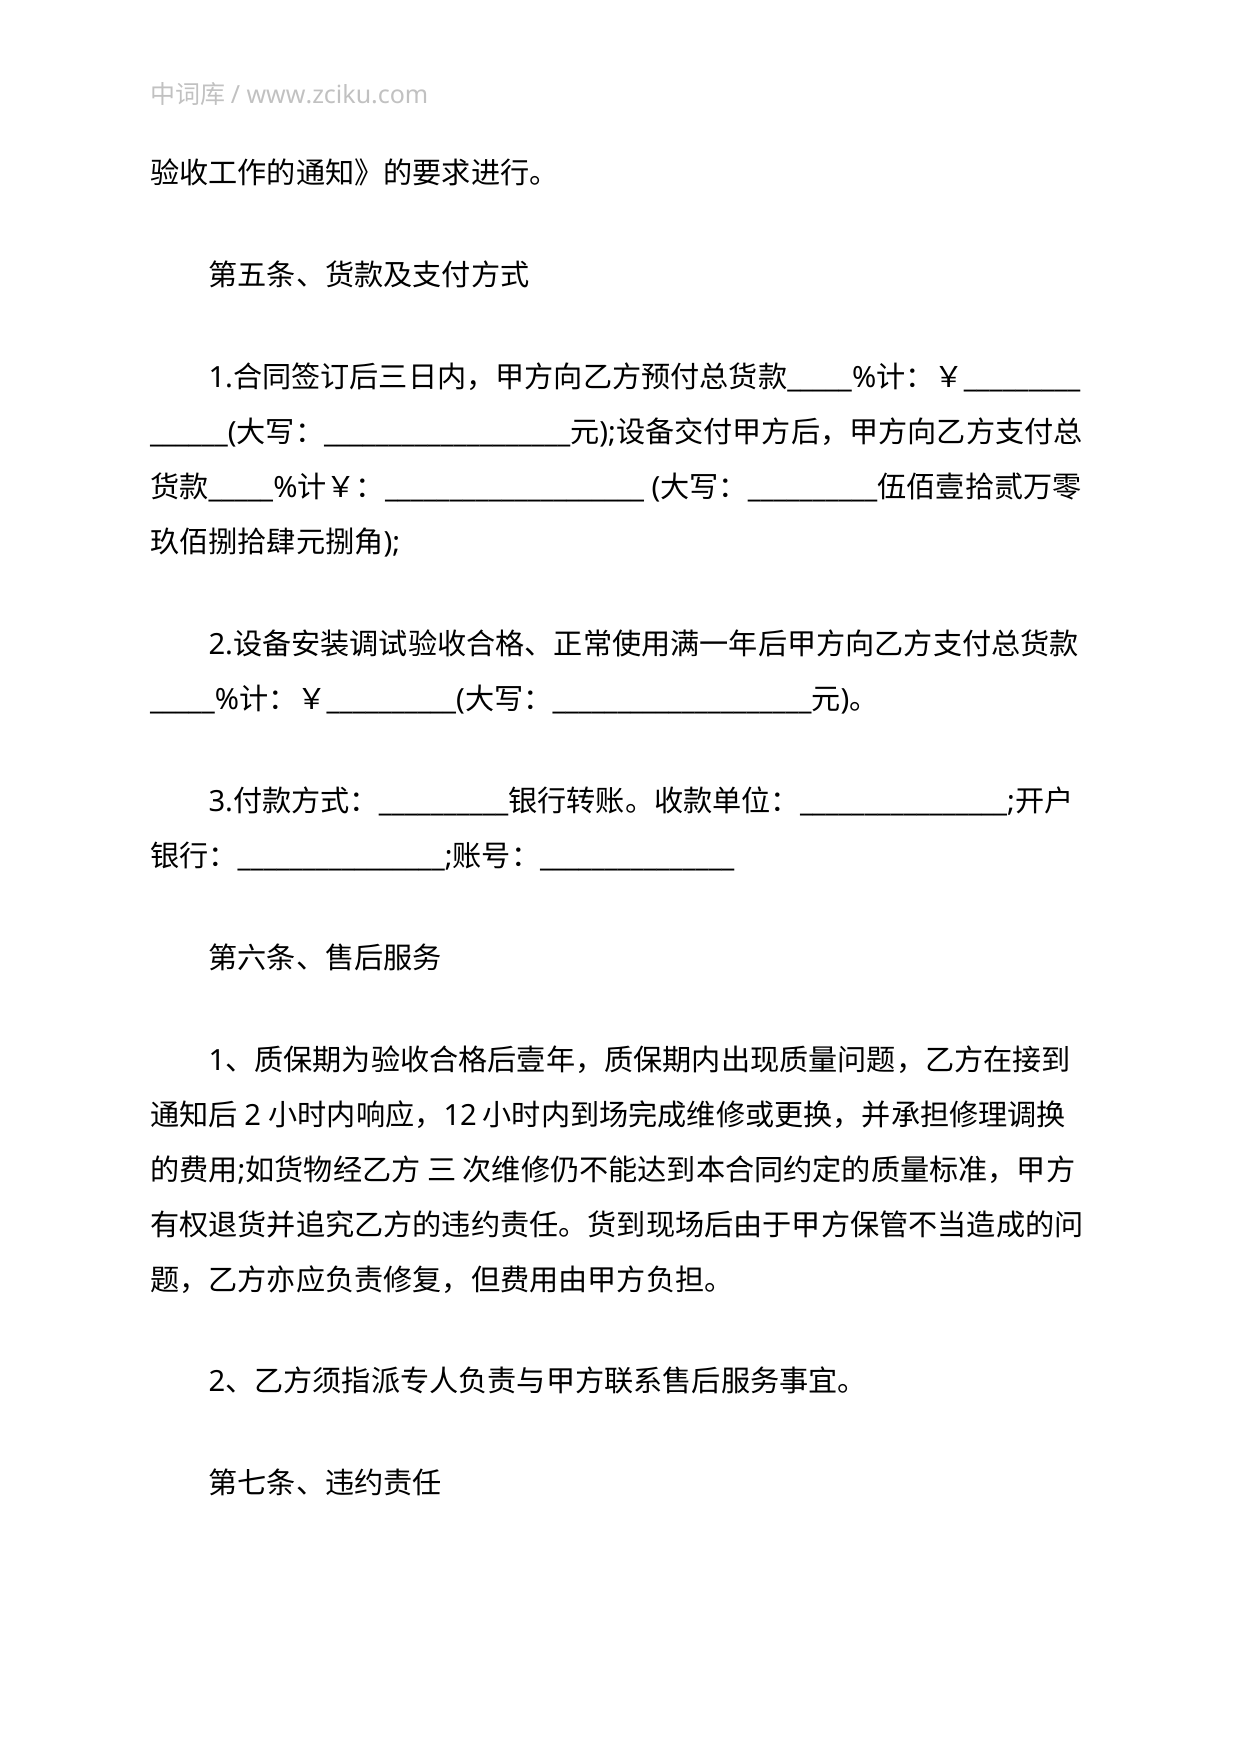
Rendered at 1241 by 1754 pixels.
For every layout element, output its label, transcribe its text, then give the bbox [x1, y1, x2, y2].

text 2.设备安装调试验收合格、正常使用满一年后甲方向乙方支付总货款_____%计：￥__________(大写：____________________元)。 [150, 621, 1090, 718]
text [150, 150, 1090, 192]
text 第六条、售后服务 [150, 934, 1090, 977]
text 第七条、违约责任 [150, 1460, 1090, 1502]
text 1.合同签订后三日内，甲方向乙方预付总货款_____%计：￥_______________(大写：___________________元);设备交付甲方后，甲方向乙方支付总货款_____%计￥：____________________ (大写：__________伍佰壹拾贰万零玖佰捌拾肆元捌角); [150, 353, 1090, 561]
text 第五条、货款及支付方式 [150, 252, 1090, 294]
text 3.付款方式：__________银行转账。收款单位：________________;开户银行：________________;账号：_______________ [150, 777, 1090, 875]
text 1、质保期为验收合格后壹年，质保期内出现质量问题，乙方在接到通知后 2 小时内响应，12小时内到场完成维修或更换，并承担修理调换的费用;如货物经乙方 三 次维修仍不能达到本合同约定的质量标准，甲方有权退货并追究乙方的违约责任。货到现场后由于甲方保管不当造成的问题，乙方亦应负责修复，但费用由甲方负担。 [150, 1036, 1090, 1298]
text 2、乙方须指派专人负责与甲方联系售后服务事宜。 [150, 1358, 1090, 1400]
